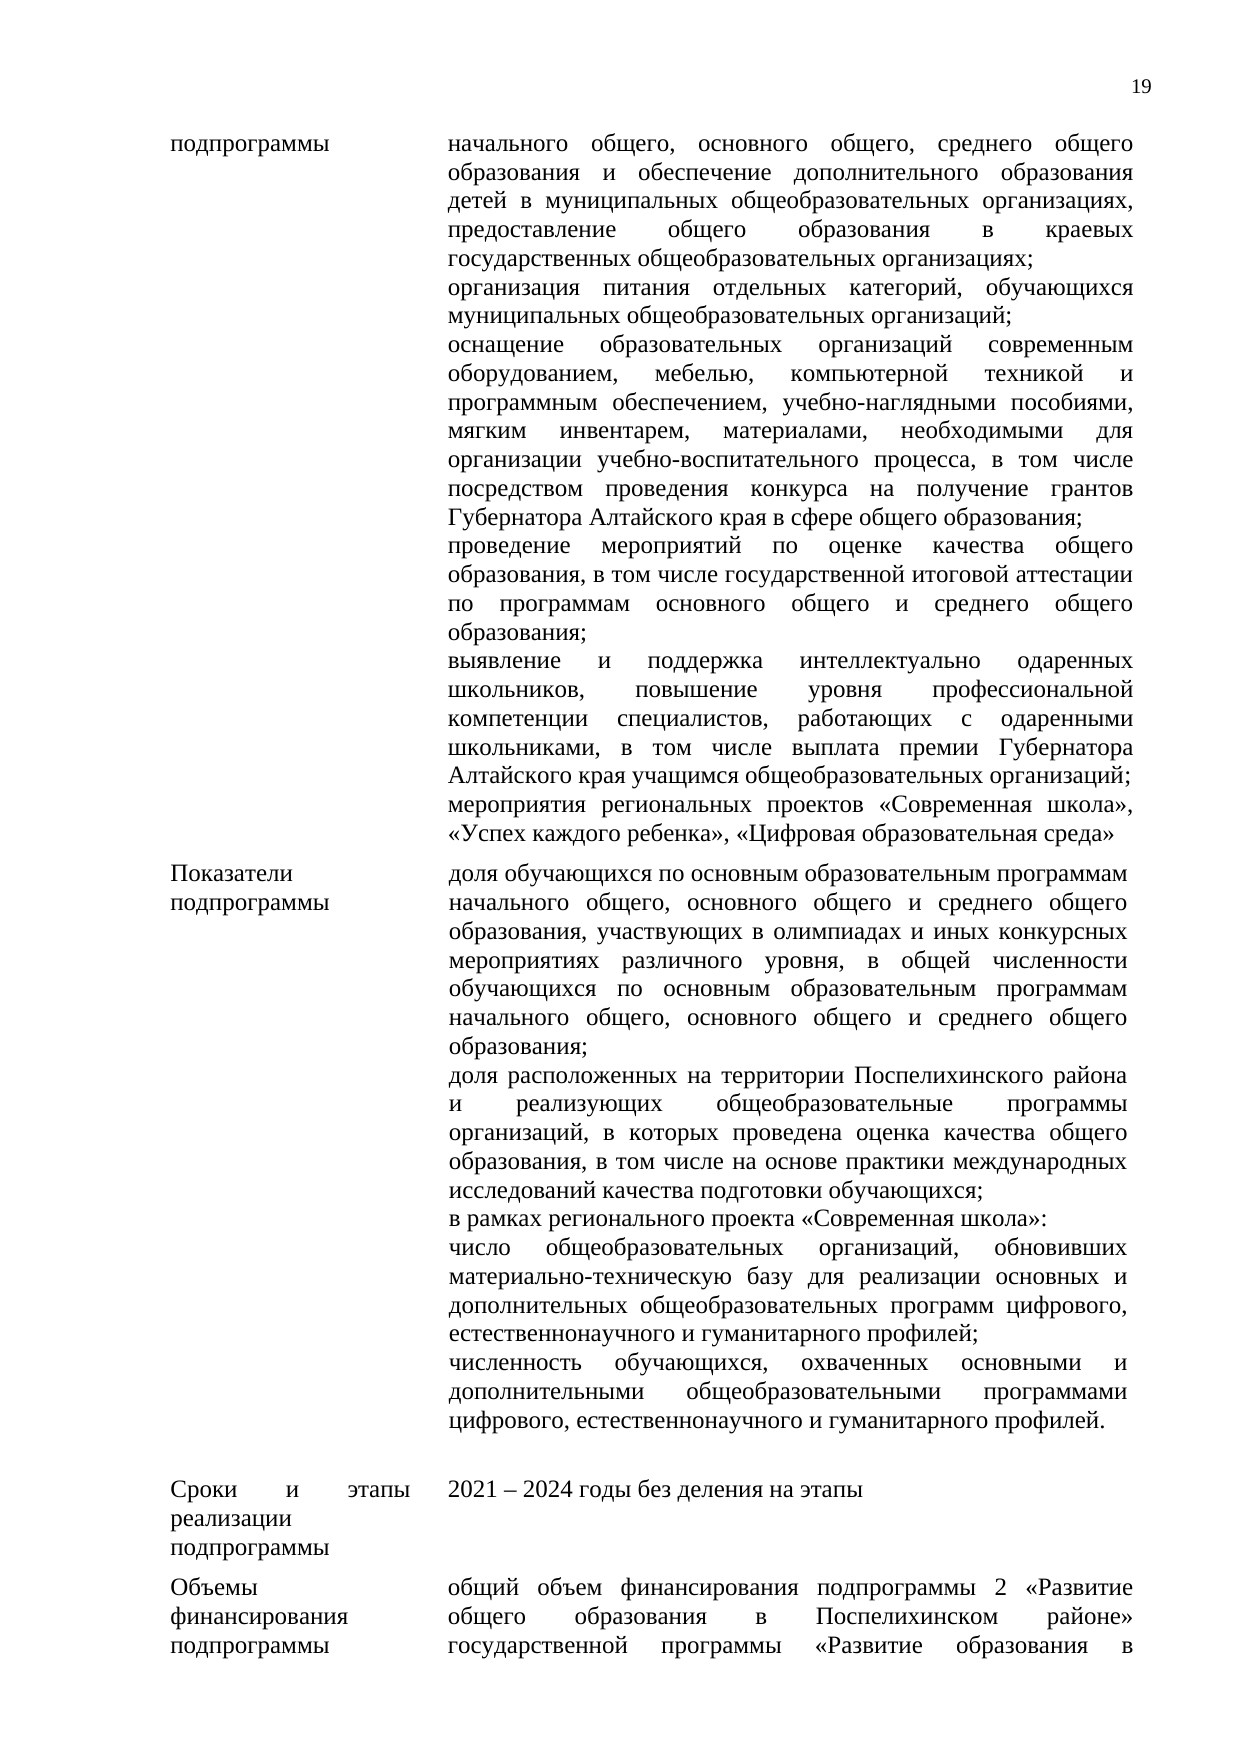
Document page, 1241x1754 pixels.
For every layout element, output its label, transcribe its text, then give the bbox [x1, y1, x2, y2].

table_cell 2021 – 2024 годы без деления на этапы [440, 1468, 1137, 1566]
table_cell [440, 122, 1137, 853]
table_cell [440, 1566, 1137, 1664]
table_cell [163, 1566, 440, 1664]
table_cell Показатели подпрограммы [163, 853, 440, 1468]
table_cell Сроки и этапы реализации подпрограммы [163, 1468, 440, 1566]
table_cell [163, 122, 440, 853]
table_cell доля обучающихся по основным образовательным программам начального общего, основного общего и среднего общего образования, участвующих в олимпиадах и иных конкурсных мероприятиях различного уровня, в общей численности обучающихся по основным образовательным программам начального общего, основного общего и среднего общего образования; доля расположенных на территории Поспелихинского района и реализующих общеобразовательные программы организаций, в которых проведена оценка качества общего образования, в том числе на основе практики международных исследований качества подготовки обучающихся; в рамках регионального проекта «Современная школа»: число общеобразовательных организаций, обновивших материально-техническую базу для реализации основных и дополнительных общеобразовательных программ цифрового, естественнонаучного и гуманитарного профилей; численность обучающихся, охваченных основными и дополнительными общеобразовательными программами цифрового, естественнонаучного и гуманитарного профилей. [440, 853, 1137, 1468]
